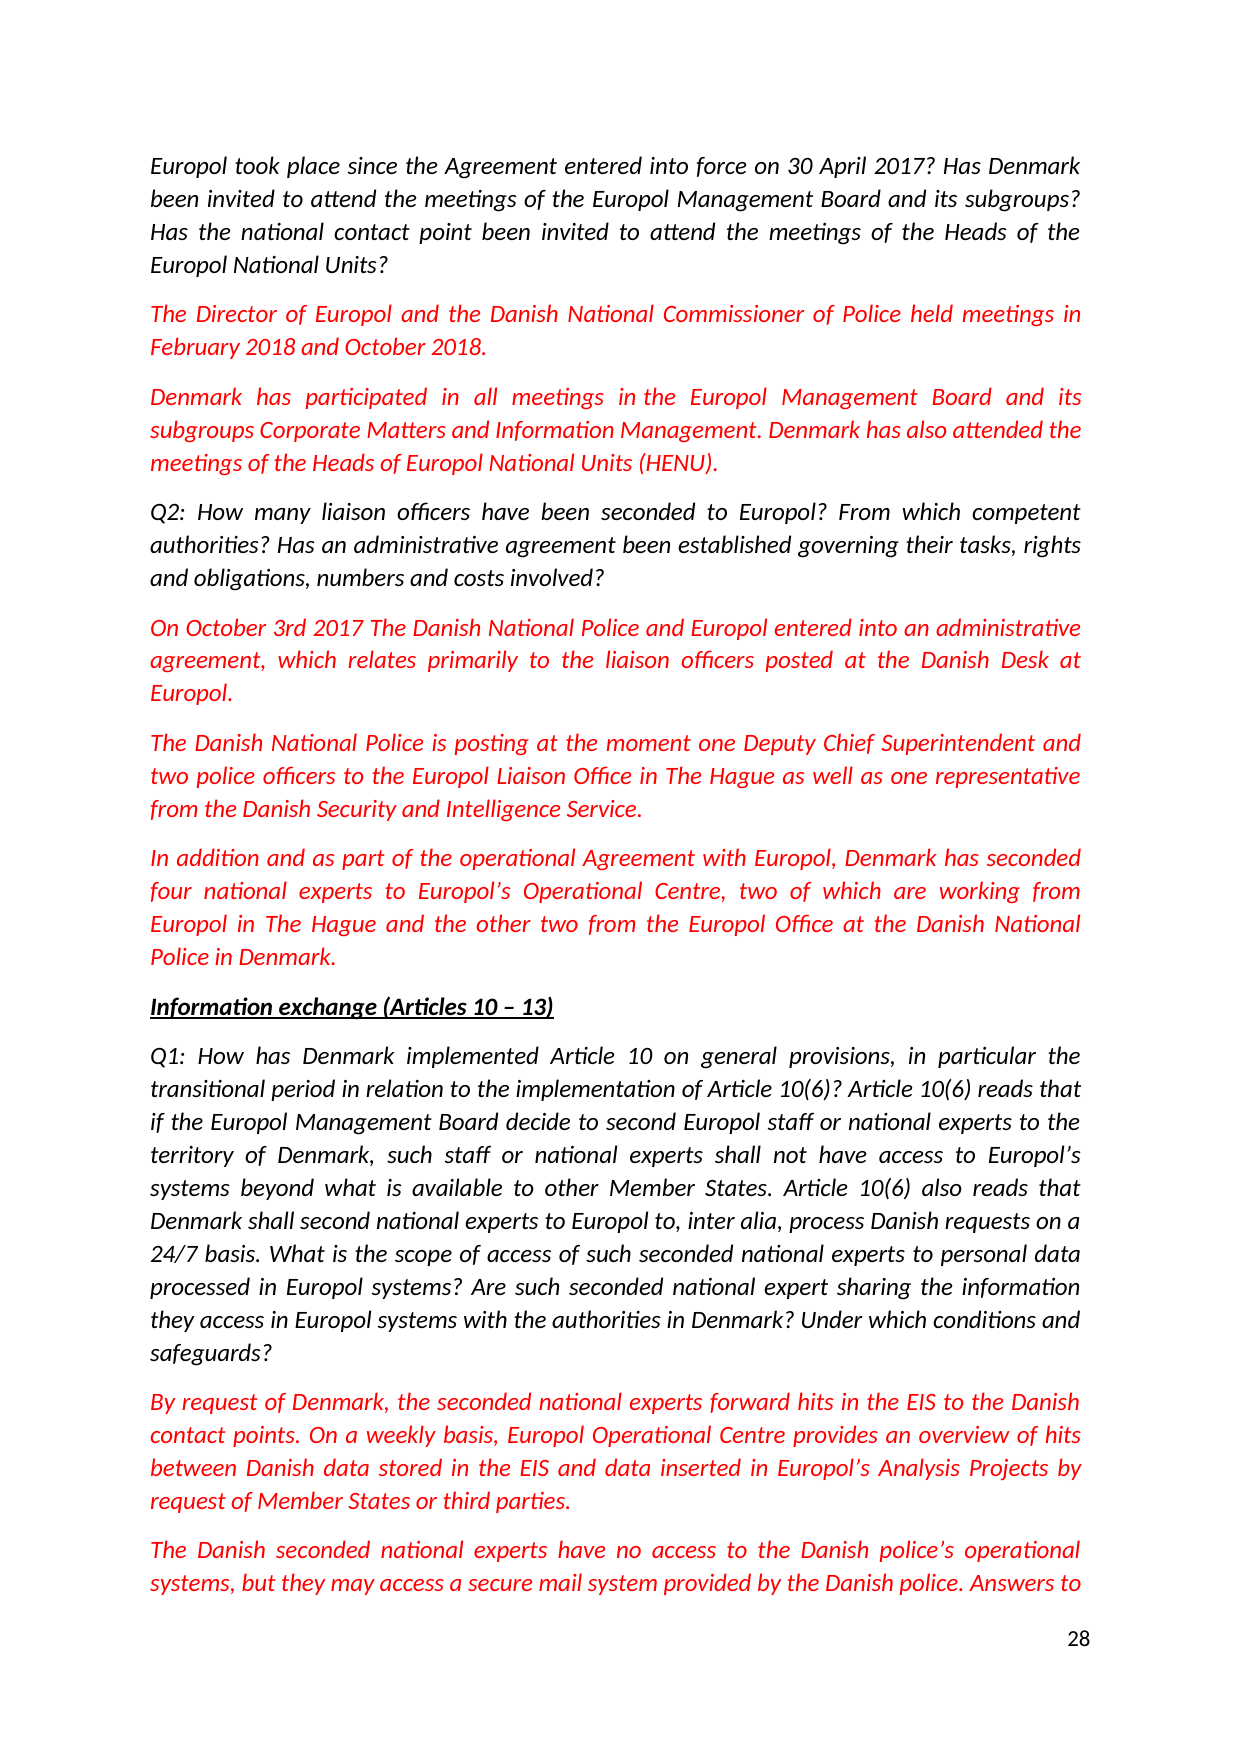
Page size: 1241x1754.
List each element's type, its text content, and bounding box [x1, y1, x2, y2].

text Q2: How many liaison officers have been seconded to Europol? From which competent authorities? Has an administrative agreement been established governing their tasks, rights and obligations, numbers and costs involved? [150, 496, 1082, 593]
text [150, 1534, 1082, 1598]
text Q1: How has Denmark implemented Article 10 on general provisions, in particular the transitional period in relation to the implementation of Article 10(6)? Article 10(6) reads that if the Europol Management Board decide to second Europol staff or national experts to the territory of Denmark, such staff or national experts shall not have access to Europol’s systems beyond what is available to other Member States. Article 10(6) also reads that Denmark shall second national experts to Europol to, inter alia, process Danish requests on a 24/7 basis. What is the scope of access of such seconded national experts to personal data processed in Europol systems? Are such seconded national expert sharing the information they access in Europol systems with the authorities in Denmark? Under which conditions and safeguards? [150, 1040, 1082, 1367]
text On October 3rd 2017 The Danish National Police and Europol entered into an administrative agreement, which relates primarily to the liaison officers posted at the Danish Desk at Europol. [150, 612, 1082, 708]
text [150, 150, 1082, 279]
text Denmark has participated in all meetings in the Europol Management Board and its subgroups Corporate Matters and Information Management. Denmark has also attended the meetings of the Heads of Europol National Units (HENU). [150, 381, 1082, 477]
text The Danish National Police is posting at the moment one Deputy Chief Superintendent and two police officers to the Europol Liaison Office in The Hague as well as one representative from the Danish Security and Intelligence Service. [150, 727, 1082, 823]
text By request of Denmark, the seconded national experts forward hits in the EIS to the Danish contact points. On a weekly basis, Europol Operational Centre provides an overview of hits between Danish data stored in the EIS and data inserted in Europol’s Analysis Projects by request of Member States or third parties. [150, 1386, 1082, 1516]
text Information exchange (Articles 10 – 13) [150, 991, 1082, 1021]
text In addition and as part of the operational Agreement with Europol, Denmark has seconded four national experts to Europol’s Operational Centre, two of which are working from Europol in The Hague and the other two from the Europol Office at the Danish National Police in Denmark. [150, 842, 1082, 972]
text The Director of Europol and the Danish National Commissioner of Police held meetings in February 2018 and October 2018. [150, 298, 1082, 362]
